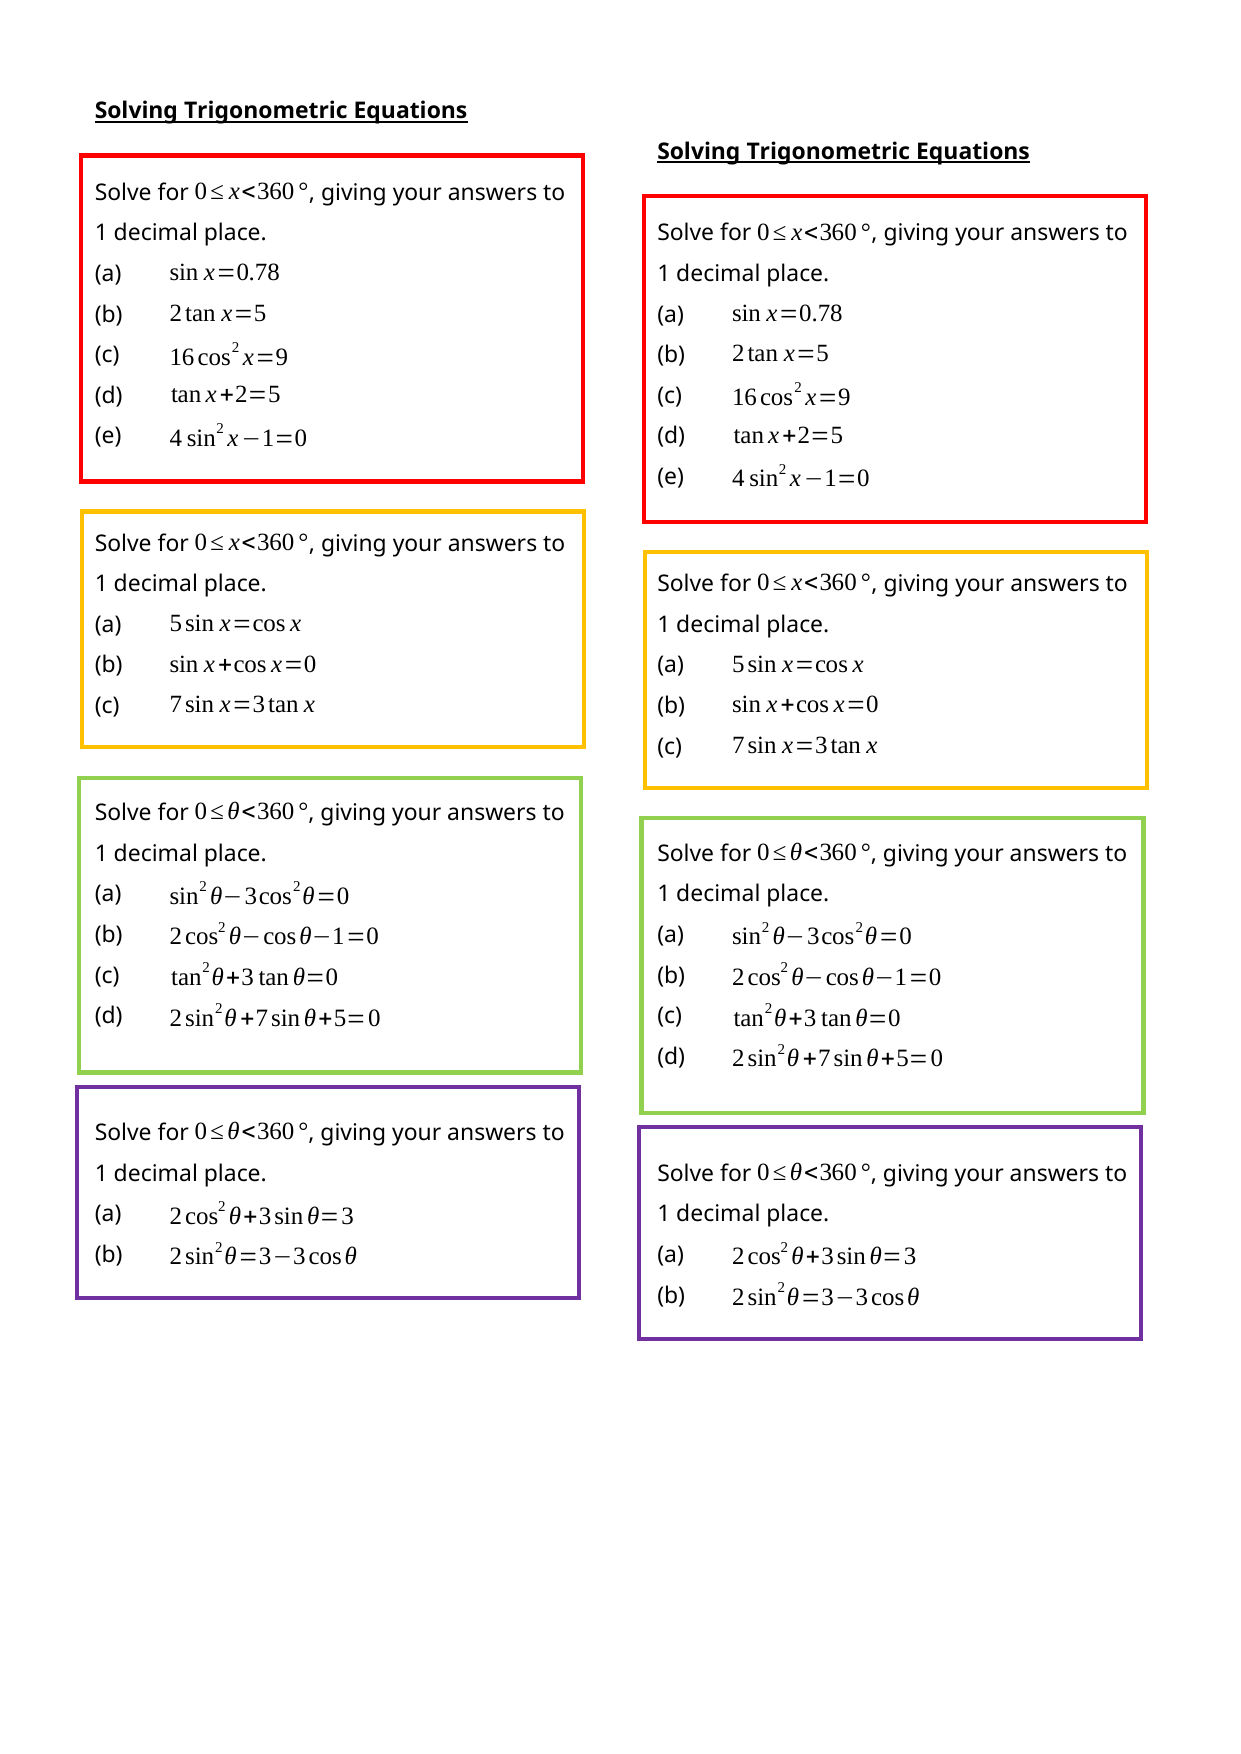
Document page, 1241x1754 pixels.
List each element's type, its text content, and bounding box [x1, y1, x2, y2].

text Solve for , giving your answers to 1 decimal place. [94, 1116, 577, 1188]
text (a) [94, 257, 581, 288]
text Solving Trigonometric Equations [94, 94, 583, 126]
text (b) [94, 298, 581, 329]
text (d) [94, 379, 581, 410]
text (a) [657, 298, 1144, 329]
text (d) [657, 1040, 1141, 1071]
text (a) [94, 877, 579, 909]
text (b) [657, 689, 1145, 720]
text (a) [94, 608, 582, 639]
text (b) [657, 1279, 1139, 1310]
text Solve for , giving your answers to 1 decimal place. [657, 837, 1141, 909]
text (a) [657, 1238, 1139, 1269]
text (b) [657, 959, 1141, 990]
text Solve for , giving your answers to 1 decimal place. [94, 796, 579, 868]
text Solve for , giving your answers to 1 decimal place. [94, 527, 582, 598]
text (d) [94, 999, 579, 1031]
text (e) [657, 460, 1144, 491]
text Solve for , giving your answers to 1 decimal place. [657, 567, 1145, 639]
text (c) [657, 730, 1145, 761]
text (b) [657, 338, 1144, 369]
text (a) [94, 1197, 577, 1229]
text (c) [657, 999, 1141, 1031]
text (b) [94, 648, 582, 680]
text (a) [657, 648, 1145, 680]
text (e) [94, 419, 581, 451]
text (b) [94, 918, 579, 949]
text Solve for , giving your answers to 1 decimal place. [657, 1157, 1139, 1229]
text Solve for , giving your answers to 1 decimal place. [657, 216, 1144, 288]
text (c) [94, 338, 581, 369]
text (d) [657, 419, 1144, 451]
text Solving Trigonometric Equations [657, 135, 1146, 166]
text Solve for , giving your answers to 1 decimal place. [94, 176, 581, 248]
text (c) [657, 379, 1144, 410]
text (a) [657, 918, 1141, 949]
text (c) [94, 959, 579, 990]
text (c) [94, 689, 582, 720]
text (b) [94, 1238, 577, 1269]
